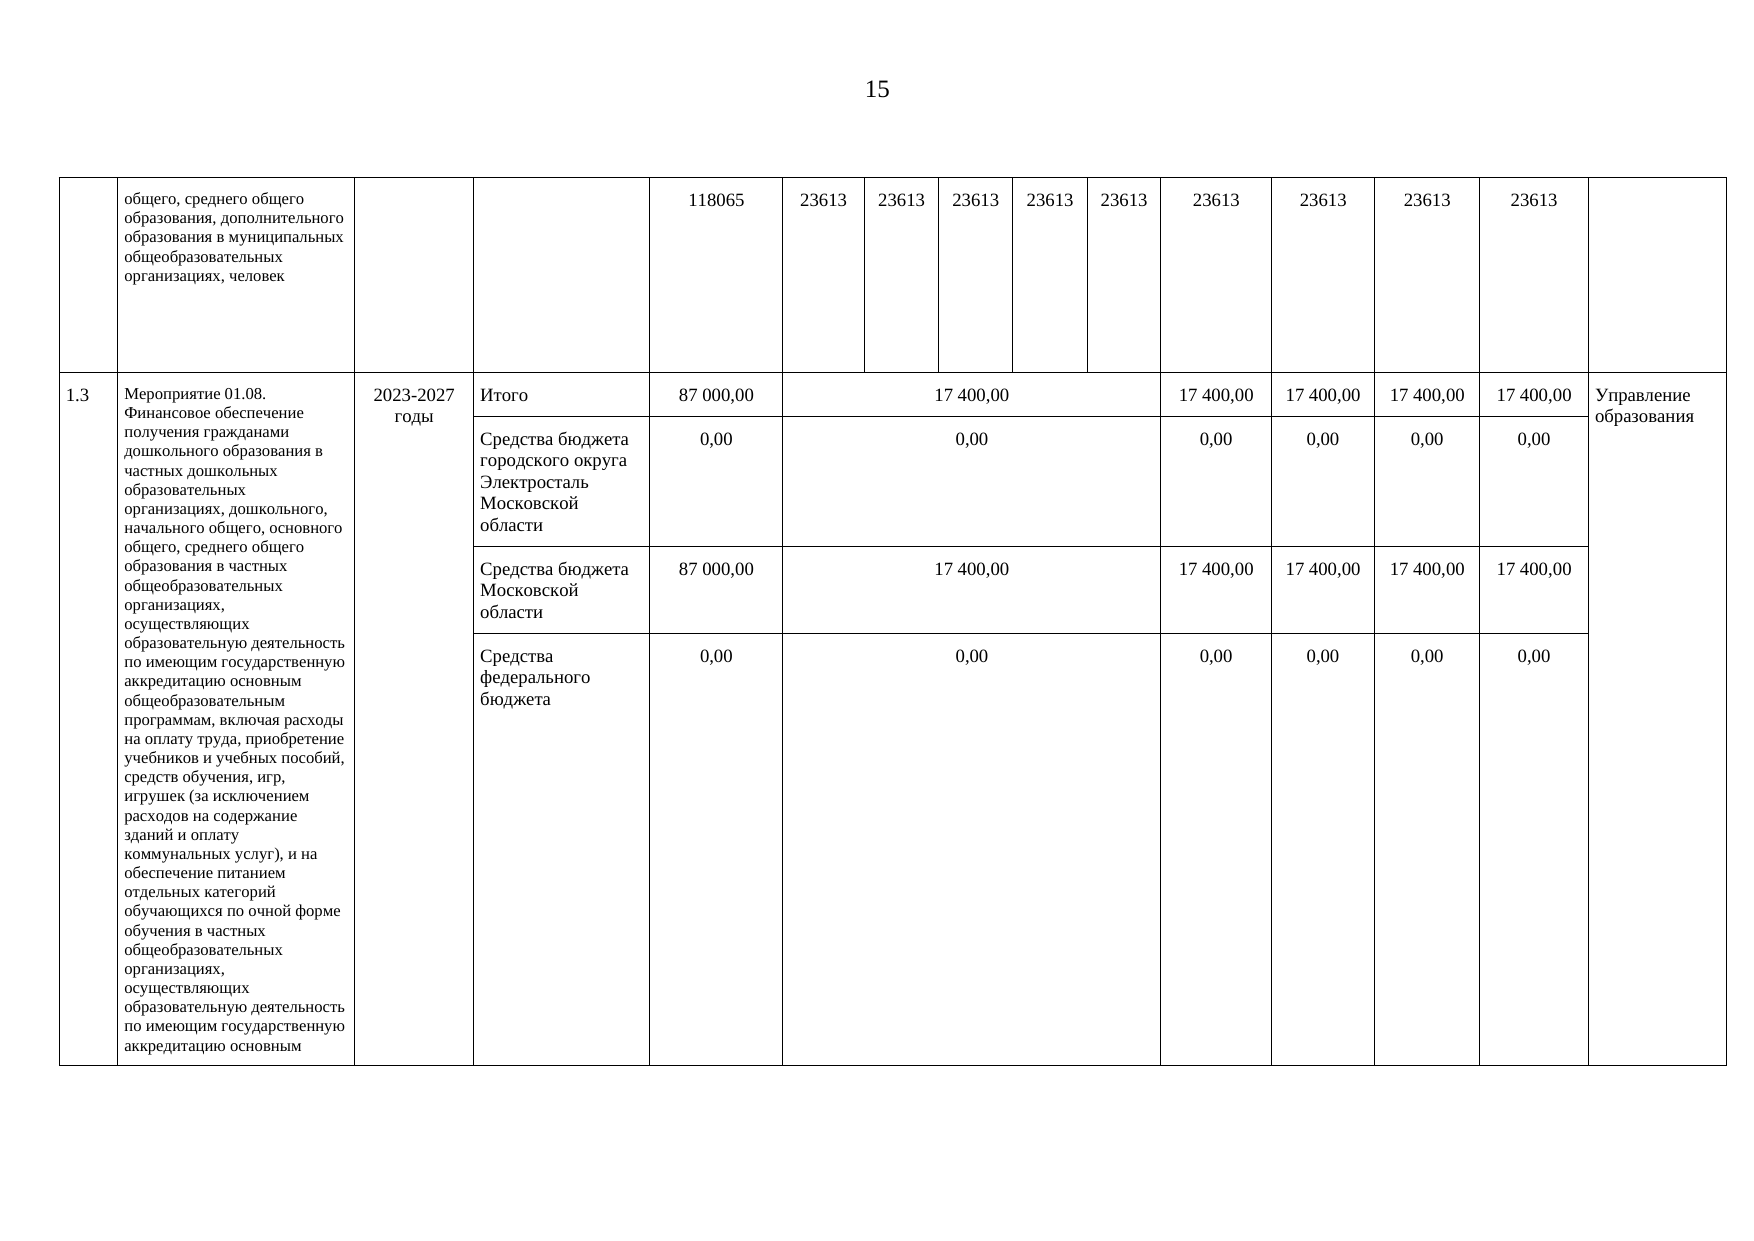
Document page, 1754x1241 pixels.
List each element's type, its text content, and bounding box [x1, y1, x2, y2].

table_cell 23613 [1161, 178, 1271, 372]
table_cell 17 400,00 [783, 373, 1160, 416]
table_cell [474, 634, 649, 1065]
table_cell 17 400,00 [1161, 373, 1271, 416]
table_cell Итого [474, 373, 649, 416]
table_cell 17 400,00 [1375, 373, 1479, 416]
table_cell 23613 [1375, 178, 1479, 372]
table_cell 17 400,00 [783, 547, 1160, 633]
table_cell 17 400,00 [1161, 547, 1271, 633]
table_cell 23613 [1088, 178, 1160, 372]
table_cell 0,00 [1272, 417, 1374, 546]
table_cell 23613 [939, 178, 1012, 372]
table_cell 17 400,00 [1480, 373, 1588, 416]
table_cell 23613 [865, 178, 938, 372]
table_cell 0,00 [1161, 417, 1271, 546]
table_cell 0,00 [1375, 634, 1479, 1065]
table_cell 87 000,00 [650, 373, 782, 416]
table_cell 0,00 [650, 634, 782, 1065]
table_cell Средства бюджета Московской области [474, 547, 649, 633]
table_cell 17 400,00 [1375, 547, 1479, 633]
table_cell 23613 [783, 178, 864, 372]
table_cell 17 400,00 [1480, 547, 1588, 633]
table_cell 0,00 [783, 634, 1160, 1065]
table_cell 0,00 [650, 417, 782, 546]
table_cell 0,00 [1161, 634, 1271, 1065]
table_cell 0,00 [1375, 417, 1479, 546]
table_cell Мероприятие 01.08. Финансовое обеспечение получения гражданами дошкольного образования в частных дошкольных образовательных организациях, дошкольного, начального общего, основного общего, среднего общего образования в частных общеобразовательных организациях, осуществляющих образовательную деятельность по имеющим государственную аккредитацию основным общеобразовательным программам, включая расходы на оплату труда, приобретение учебников и учебных пособий, средств обучения, игр, игрушек (за исключением расходов на содержание зданий и оплату коммунальных услуг), и на обеспечение питанием отдельных категорий обучающихся по очной форме обучения в частных общеобразовательных организациях, осуществляющих образовательную деятельность по имеющим государственную аккредитацию основным общеобразовательным программам [118, 373, 354, 1065]
table_cell 23613 [1013, 178, 1087, 372]
table_cell 23613 [1272, 178, 1374, 372]
table_cell 118065 [650, 178, 782, 372]
table_cell 0,00 [1480, 634, 1588, 1065]
table_cell 0,00 [1272, 634, 1374, 1065]
table_cell Средства бюджета городского округа Электросталь Московской области [474, 417, 649, 546]
table_cell 2023-2027 годы [355, 373, 473, 1065]
table_cell 17 400,00 [1272, 547, 1374, 633]
table_cell 1.3 [60, 373, 117, 1065]
table_cell Управление образования [1589, 373, 1726, 1065]
table_cell 0,00 [1480, 417, 1588, 546]
table_cell 0,00 [783, 417, 1160, 546]
table_cell 23613 [1480, 178, 1588, 372]
table_cell 17 400,00 [1272, 373, 1374, 416]
table_cell 87 000,00 [650, 547, 782, 633]
